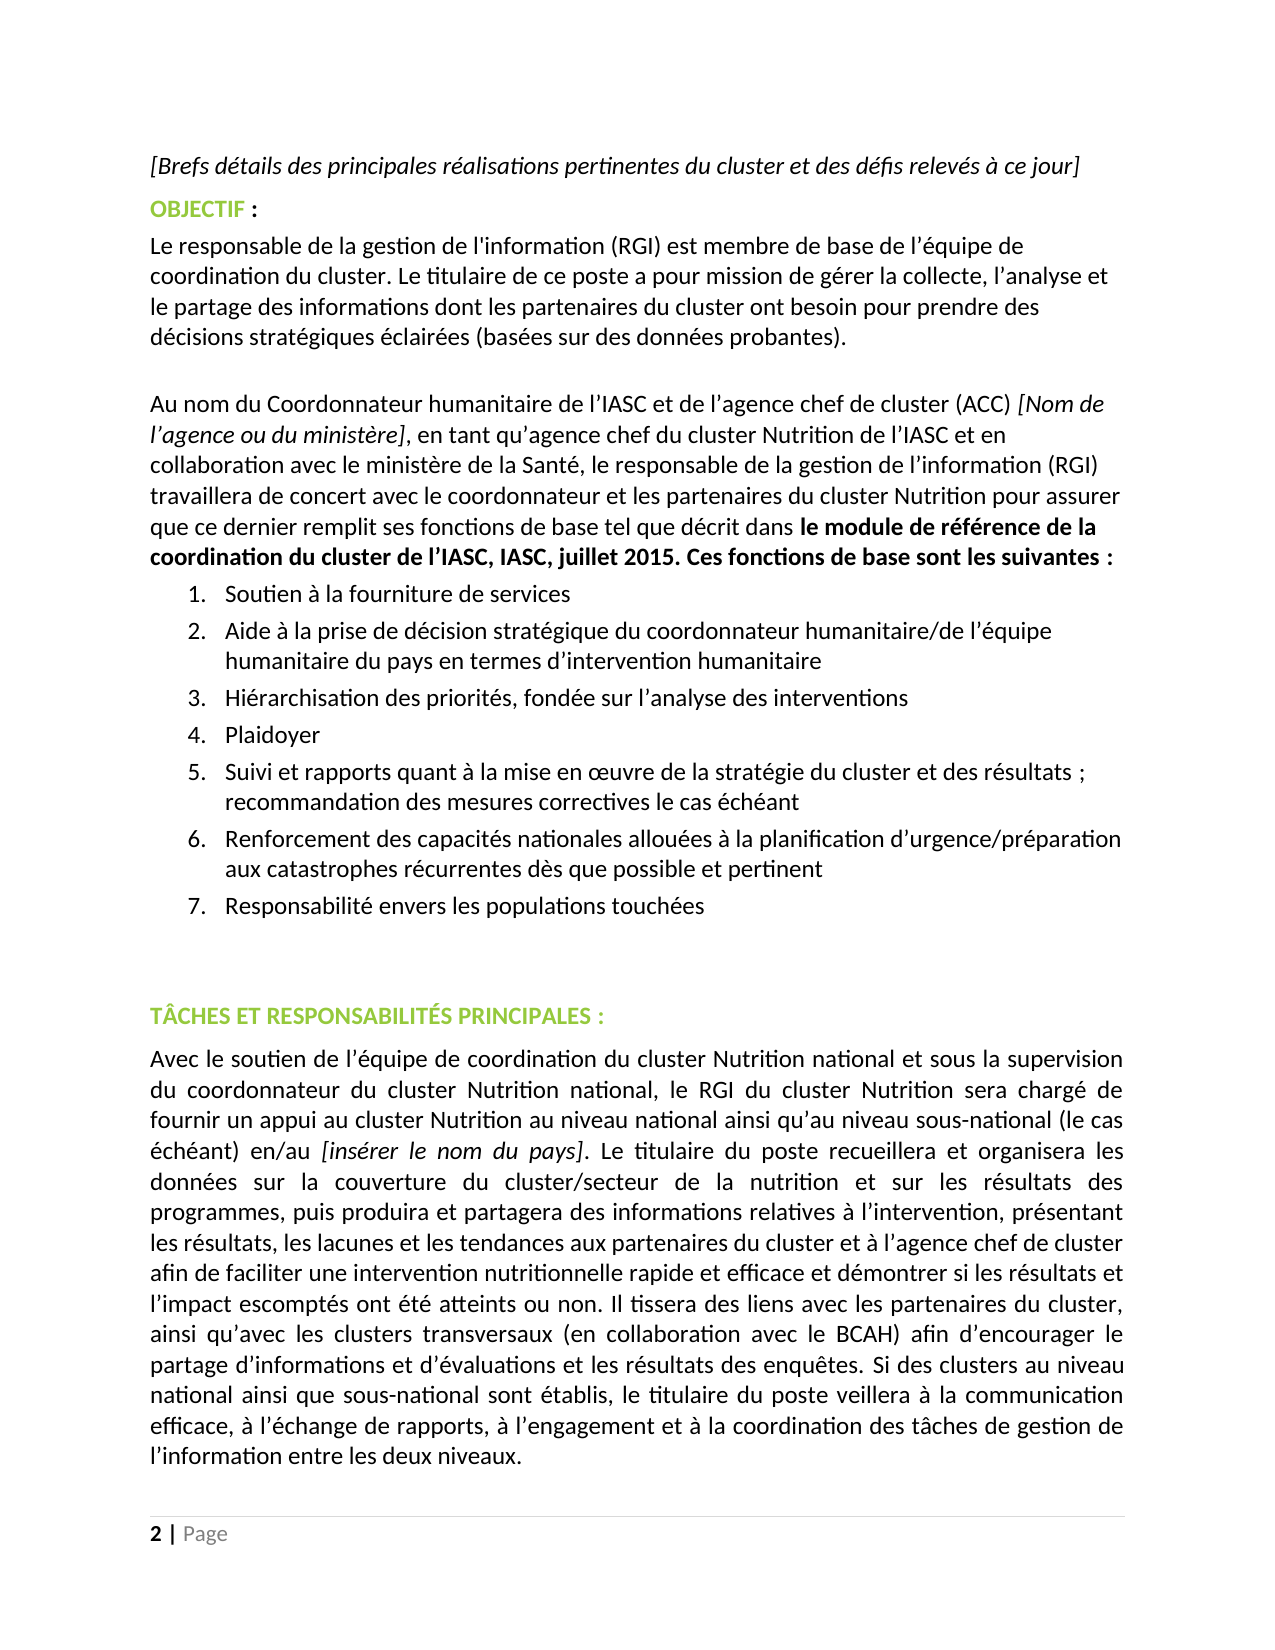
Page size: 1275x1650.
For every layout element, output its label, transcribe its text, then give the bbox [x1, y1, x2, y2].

text OBJECTIF : [150, 193, 1125, 223]
text Au nom du Coordonnateur humanitaire de l’IASC et de l’agence chef de cluster (ACC) [Nom de l’agence ou du ministère], en tant qu’agence chef du cluster Nutrition de l’IASC et en collaboration avec le ministère de la Santé, le responsable de la gestion de l’information (RGI) travaillera de concert avec le coordonnateur et les partenaires du cluster Nutrition pour assurer que ce dernier remplit ses fonctions de base tel que décrit dans le module de référence de la coordination du cluster de l’IASC, IASC, juillet 2015. Ces fonctions de base sont les suivantes : [150, 389, 1125, 572]
list Renforcement des capacités nationales allouées à la planification d’urgence/préparation aux catastrophes récurrentes dès que possible et pertinent [187, 823, 1125, 884]
text TÂCHES ET RESPONSABILITÉS PRINCIPALES : [150, 1001, 1125, 1031]
list Responsabilité envers les populations touchées [187, 890, 1125, 921]
list Aide à la prise de décision stratégique du coordonnateur humanitaire/de l’équipe humanitaire du pays en termes d’intervention humanitaire [187, 615, 1125, 676]
text [Brefs détails des principales réalisations pertinentes du cluster et des défis relevés à ce jour] [150, 150, 1125, 181]
text Avec le soutien de l’équipe de coordination du cluster Nutrition national et sous la supervision du coordonnateur du cluster Nutrition national, le RGI du cluster Nutrition sera chargé de fournir un appui au cluster Nutrition au niveau national ainsi qu’au niveau sous-national (le cas échéant) en/au [insérer le nom du pays]. Le titulaire du poste recueillera et organisera les données sur la couverture du cluster/secteur de la nutrition et sur les résultats des programmes, puis produira et partagera des informations relatives à l’intervention, présentant les résultats, les lacunes et les tendances aux partenaires du cluster et à l’agence chef de cluster afin de faciliter une intervention nutritionnelle rapide et efficace et démontrer si les résultats et l’impact escomptés ont été atteints ou non. Il tissera des liens avec les partenaires du cluster, ainsi qu’avec les clusters transversaux (en collaboration avec le BCAH) afin d’encourager le partage d’informations et d’évaluations et les résultats des enquêtes. Si des clusters au niveau national ainsi que sous-national sont établis, le titulaire du poste veillera à la communication efficace, à l’échange de rapports, à l’engagement et à la coordination des tâches de gestion de l’information entre les deux niveaux. [150, 1043, 1125, 1471]
list Suivi et rapports quant à la mise en œuvre de la stratégie du cluster et des résultats ; recommandation des mesures correctives le cas échéant [187, 756, 1125, 817]
list Plaidoyer [187, 719, 1125, 749]
list Soutien à la fourniture de services [187, 578, 1125, 608]
list Hiérarchisation des priorités, fondée sur l’analyse des interventions [187, 682, 1125, 713]
text Le responsable de la gestion de l'information (RGI) est membre de base de l’équipe de coordination du cluster. Le titulaire de ce poste a pour mission de gérer la collecte, l’analyse et le partage des informations dont les partenaires du cluster ont besoin pour prendre des décisions stratégiques éclairées (basées sur des données probantes). [150, 230, 1125, 352]
